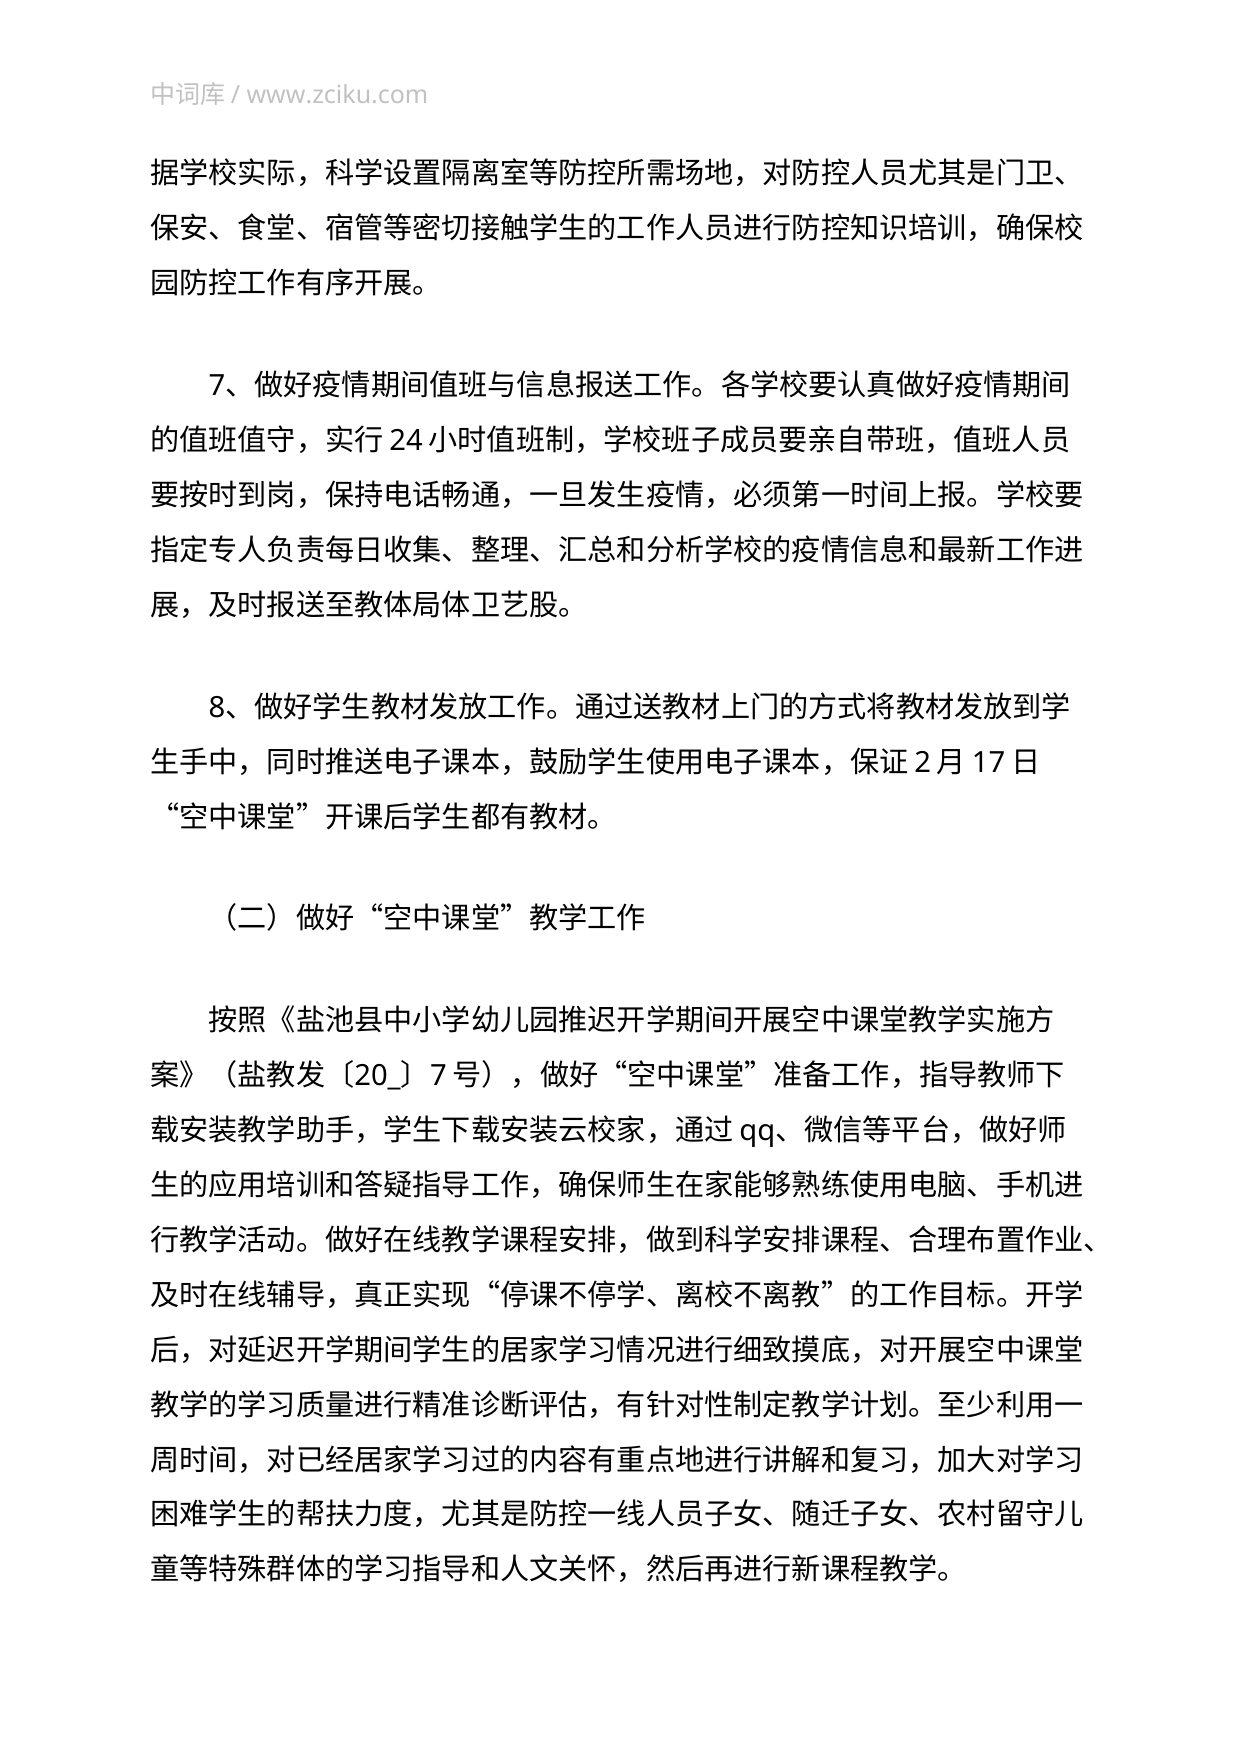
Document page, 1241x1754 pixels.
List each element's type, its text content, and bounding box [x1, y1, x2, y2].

text 按照《盐池县中小学幼儿园推迟开学期间开展空中课堂教学实施方案》（盐教发〔20_〕7号），做好“空中课堂”准备工作，指导教师下载安装教学助手，学生下载安装云校家，通过qq、微信等平台，做好师生的应用培训和答疑指导工作，确保师生在家能够熟练使用电脑、手机进行教学活动。做好在线教学课程安排，做到科学安排课程、合理布置作业、及时在线辅导，真正实现“停课不停学、离校不离教”的工作目标。开学后，对延迟开学期间学生的居家学习情况进行细致摸底，对开展空中课堂教学的学习质量进行精准诊断评估，有针对性制定教学计划。至少利用一周时间，对已经居家学习过的内容有重点地进行讲解和复习，加大对学习困难学生的帮扶力度，尤其是防控一线人员子女、随迁子女、农村留守儿童等特殊群体的学习指导和人文关怀，然后再进行新课程教学。 [150, 997, 1090, 1588]
text 7、做好疫情期间值班与信息报送工作。各学校要认真做好疫情期间的值班值守，实行24小时值班制，学校班子成员要亲自带班，值班人员要按时到岗，保持电话畅通，一旦发生疫情，必须第一时间上报。学校要指定专人负责每日收集、整理、汇总和分析学校的疫情信息和最新工作进展，及时报送至教体局体卫艺股。 [150, 362, 1090, 624]
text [150, 150, 1090, 302]
text （二）做好“空中课堂”教学工作 [150, 895, 1090, 937]
text 8、做好学生教材发放工作。通过送教材上门的方式将教材发放到学生手中，同时推送电子课本，鼓励学生使用电子课本，保证2月17日“空中课堂”开课后学生都有教材。 [150, 683, 1090, 835]
